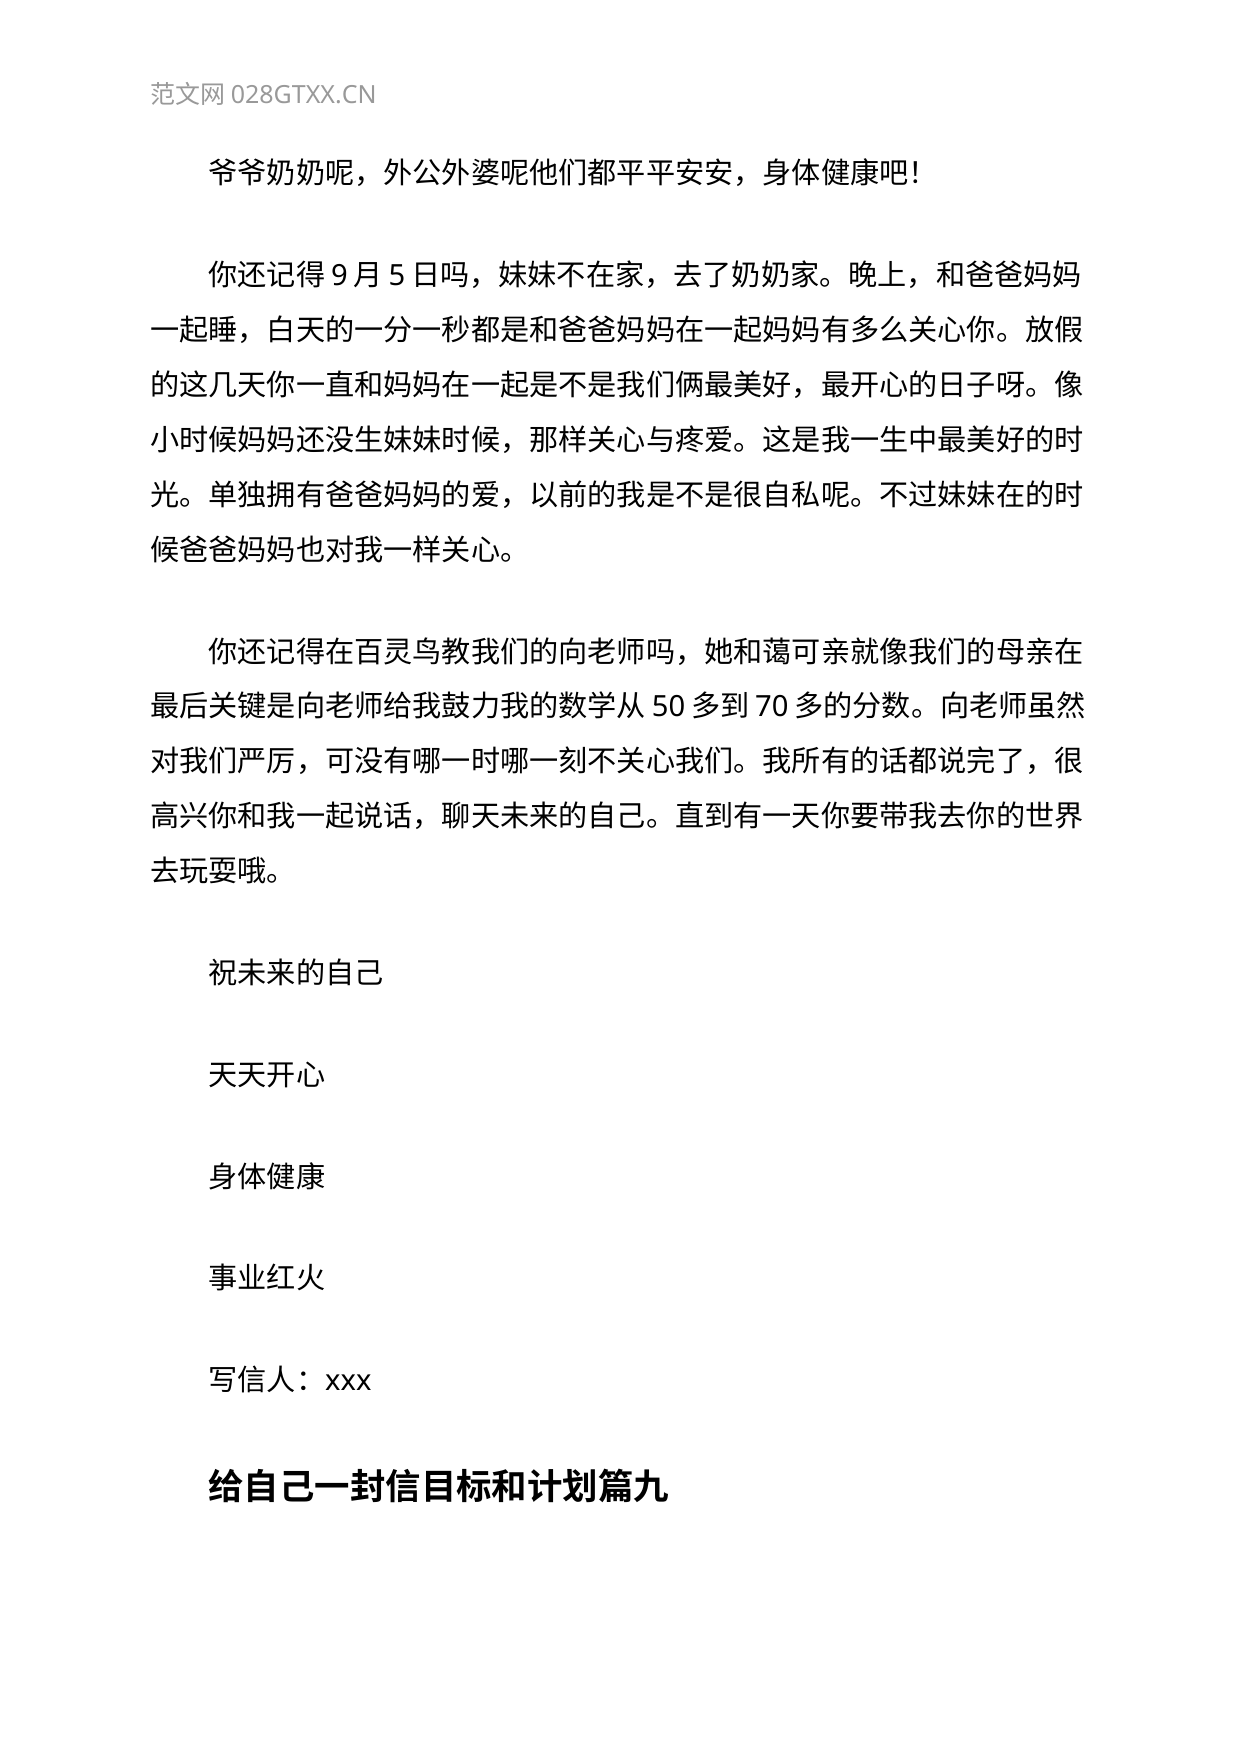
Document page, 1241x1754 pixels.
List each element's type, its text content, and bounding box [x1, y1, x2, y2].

text 你还记得在百灵鸟教我们的向老师吗，她和蔼可亲就像我们的母亲在最后关键是向老师给我鼓力我的数学从50多到70多的分数。向老师虽然对我们严厉，可没有哪一时哪一刻不关心我们。我所有的话都说完了，很高兴你和我一起说话，聊天未来的自己。直到有一天你要带我去你的世界去玩耍哦。 [150, 628, 1090, 890]
text 写信人：xxx [150, 1357, 1090, 1399]
text 天天开心 [150, 1051, 1090, 1094]
text 身体健康 [150, 1153, 1090, 1195]
text 祝未来的自己 [150, 949, 1090, 992]
text 你还记得9月5日吗，妹妹不在家，去了奶奶家。晚上，和爸爸妈妈一起睡，白天的一分一秒都是和爸爸妈妈在一起妈妈有多么关心你。放假的这几天你一直和妈妈在一起是不是我们俩最美好，最开心的日子呀。像小时候妈妈还没生妹妹时候，那样关心与疼爱。这是我一生中最美好的时光。单独拥有爸爸妈妈的爱，以前的我是不是很自私呢。不过妹妹在的时候爸爸妈妈也对我一样关心。 [150, 252, 1090, 569]
text 事业红火 [150, 1255, 1090, 1297]
text 爷爷奶奶呢，外公外婆呢他们都平平安安，身体健康吧！ [150, 150, 1090, 192]
text 给自己一封信目标和计划篇九 [150, 1459, 1090, 1510]
